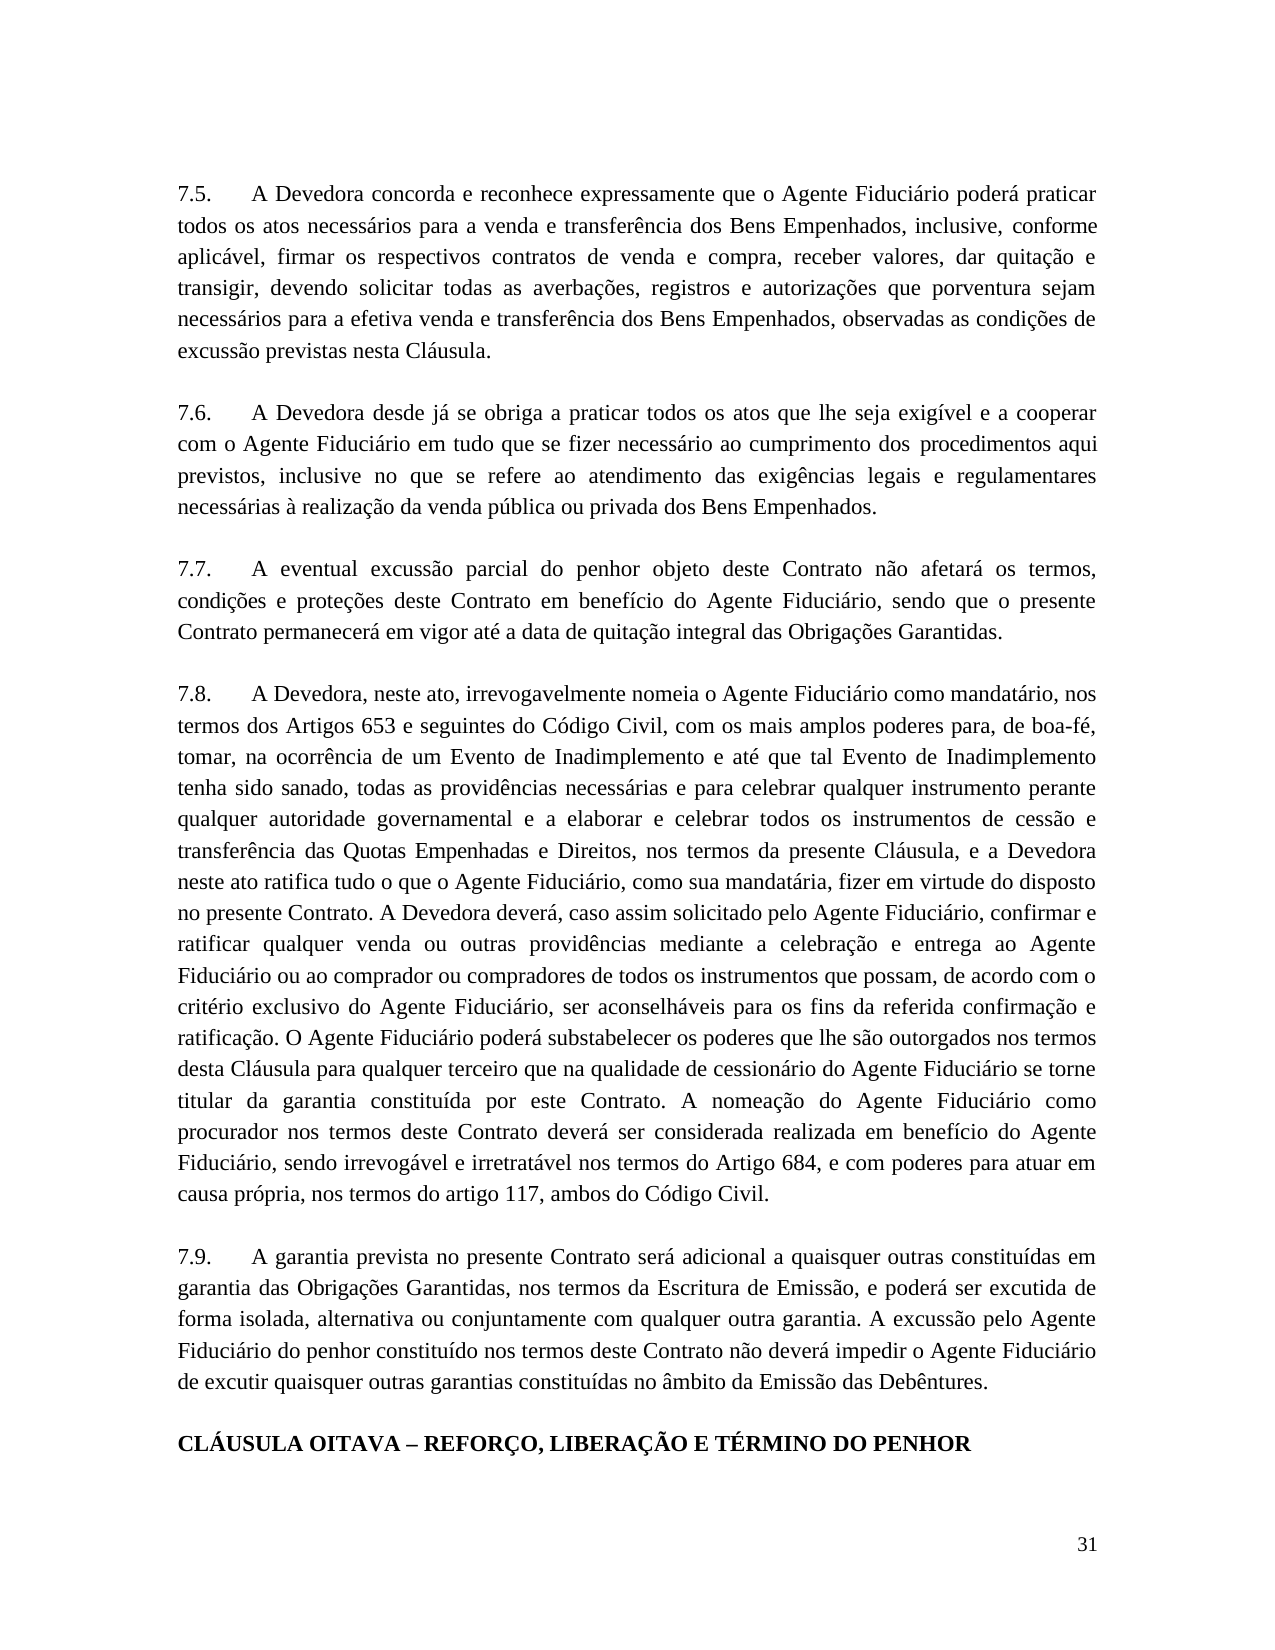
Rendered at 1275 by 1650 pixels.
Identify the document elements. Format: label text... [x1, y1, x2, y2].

text 7.5. A Devedora concorda e reconhece expressamente que o Agente Fiduciário poderá praticar todos os atos necessários para a venda e transferência dos Bens Empenhados, inclusive, conforme aplicável, firmar os respectivos contratos de venda e compra, receber valores, dar quitação e transigir, devendo solicitar todas as averbações, registros e autorizações que porventura sejam necessários para a efetiva venda e transferência dos Bens Empenhados, observadas as condições de excussão previstas nesta Cláusula. [177, 176, 1098, 363]
text 7.8. A Devedora, neste ato, irrevogavelmente nomeia o Agente Fiduciário como mandatário, nos termos dos Artigos 653 e seguintes do Código Civil, com os mais amplos poderes para, de boa-fé, tomar, na ocorrência de um Evento de Inadimplemento e até que tal Evento de Inadimplemento tenha sido sanado, todas as providências necessárias e para celebrar qualquer instrumento perante qualquer autoridade governamental e a elaborar e celebrar todos os instrumentos de cessão e transferência das Quotas Empenhadas e Direitos, nos termos da presente Cláusula, e a Devedora neste ato ratifica tudo o que o Agente Fiduciário, como sua mandatária, fizer em virtude do disposto no presente Contrato. A Devedora deverá, caso assim solicitado pelo Agente Fiduciário, confirmar e ratificar qualquer venda ou outras providências mediante a celebração e entrega ao Agente Fiduciário ou ao comprador ou compradores de todos os instrumentos que possam, de acordo com o critério exclusivo do Agente Fiduciário, ser aconselháveis para os fins da referida confirmação e ratificação. O Agente Fiduciário poderá substabelecer os poderes que lhe são outorgados nos termos desta Cláusula para qualquer terceiro que na qualidade de cessionário do Agente Fiduciário se torne titular da garantia constituída por este Contrato. A nomeação do Agente Fiduciário como procurador nos termos deste Contrato deverá ser considerada realizada em benefício do Agente Fiduciário, sendo irrevogável e irretratável nos termos do Artigo 684, e com poderes para atuar em causa própria, nos termos do artigo 117, ambos do Código Civil. [177, 676, 1098, 1207]
text 7.6. A Devedora desde já se obriga a praticar todos os atos que lhe seja exigível e a cooperar com o Agente Fiduciário em tudo que se fizer necessário ao cumprimento dos procedimentos aqui previstos, inclusive no que se refere ao atendimento das exigências legais e regulamentares necessárias à realização da venda pública ou privada dos Bens Empenhados. [177, 394, 1098, 519]
text 7.9. A garantia prevista no presente Contrato será adicional a quaisquer outras constituídas em garantia das Obrigações Garantidas, nos termos da Escritura de Emissão, e poderá ser excutida de forma isolada, alternativa ou conjuntamente com qualquer outra garantia. A excussão pelo Agente Fiduciário do penhor constituído nos termos deste Contrato não deverá impedir o Agente Fiduciário de excutir quaisquer outras garantias constituídas no âmbito da Emissão das Debêntures. [177, 1238, 1098, 1394]
text CLÁUSULA OITAVA – REFORÇO, LIBERAÇÃO E TÉRMINO DO PENHOR [177, 1426, 1098, 1457]
text 7.7. A eventual excussão parcial do penhor objeto deste Contrato não afetará os termos, condições e proteções deste Contrato em benefício do Agente Fiduciário, sendo que o presente Contrato permanecerá em vigor até a data de quitação integral das Obrigações Garantidas. [177, 551, 1098, 644]
